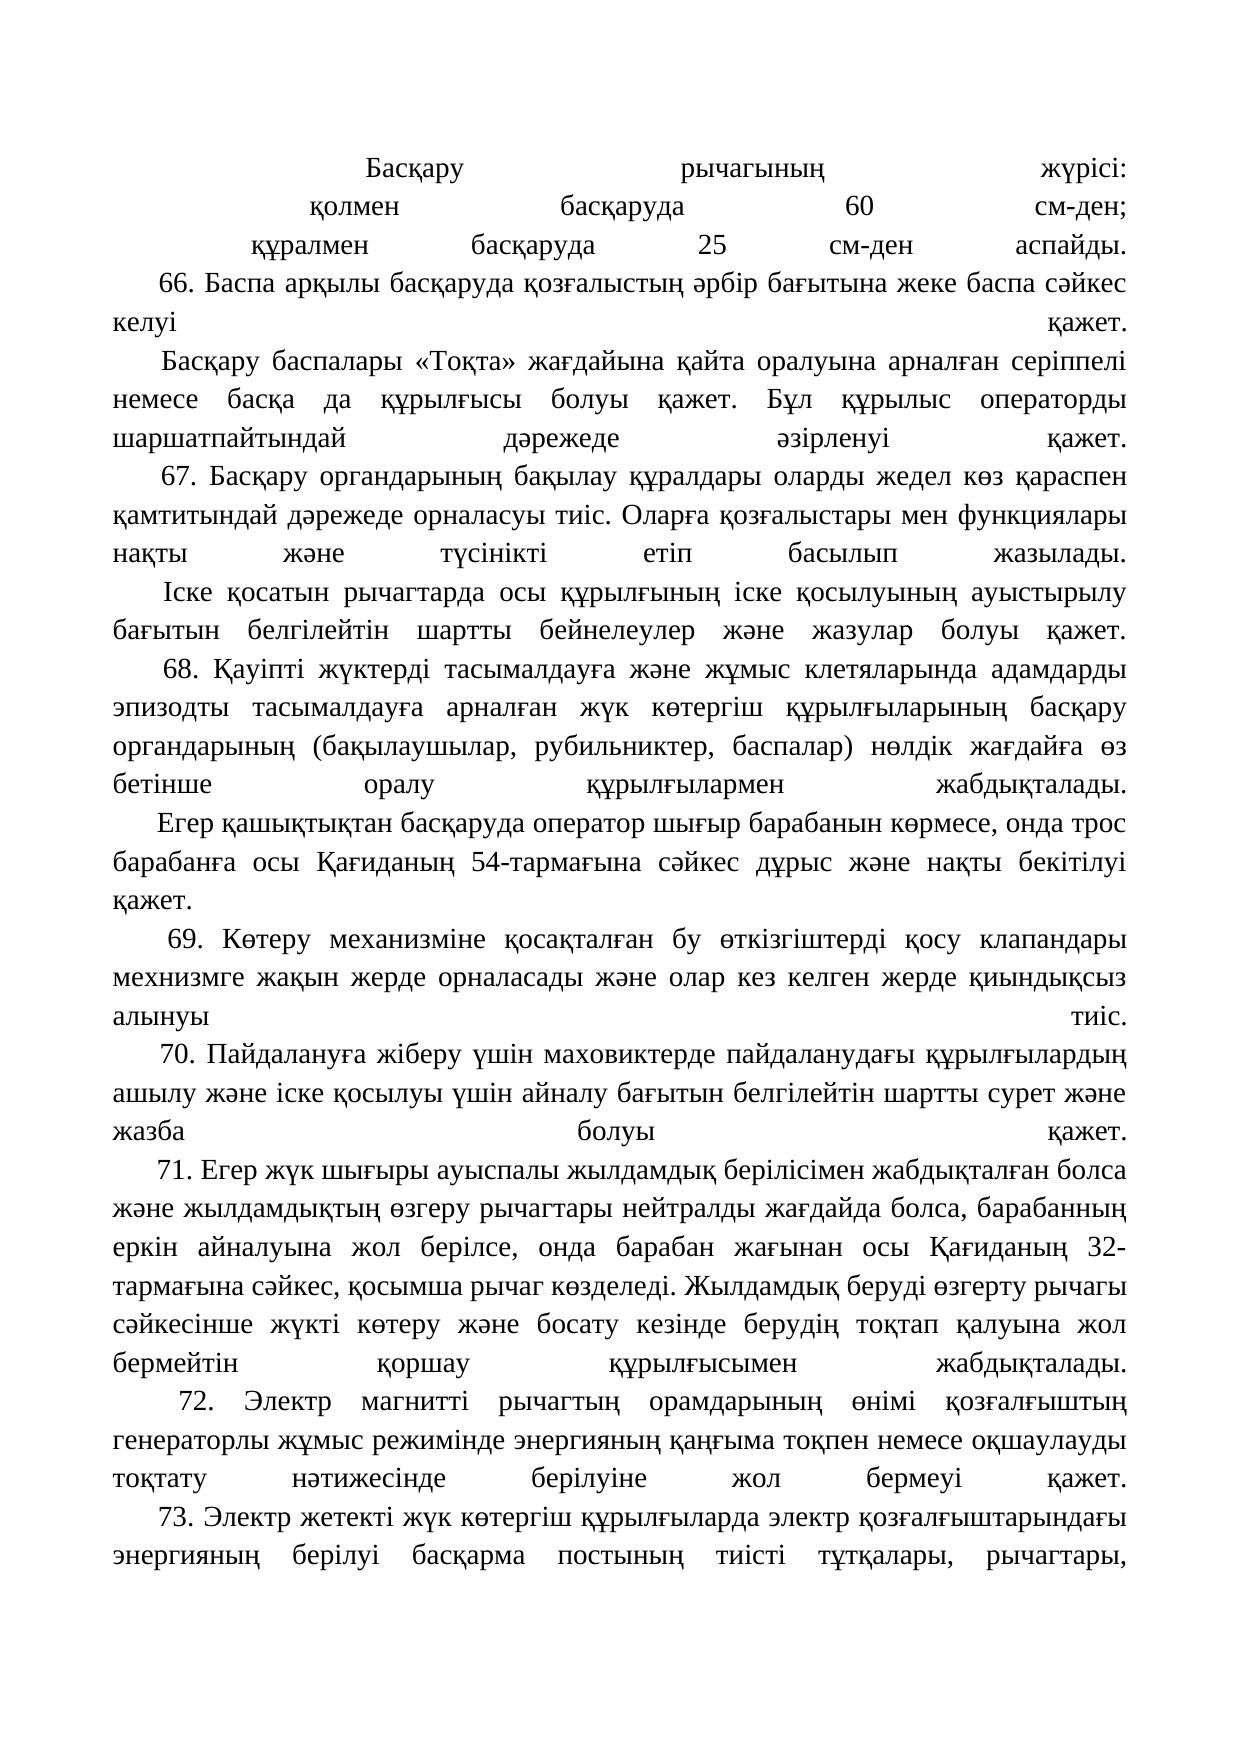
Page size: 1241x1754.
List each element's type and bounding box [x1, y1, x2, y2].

text [112, 150, 1128, 1571]
